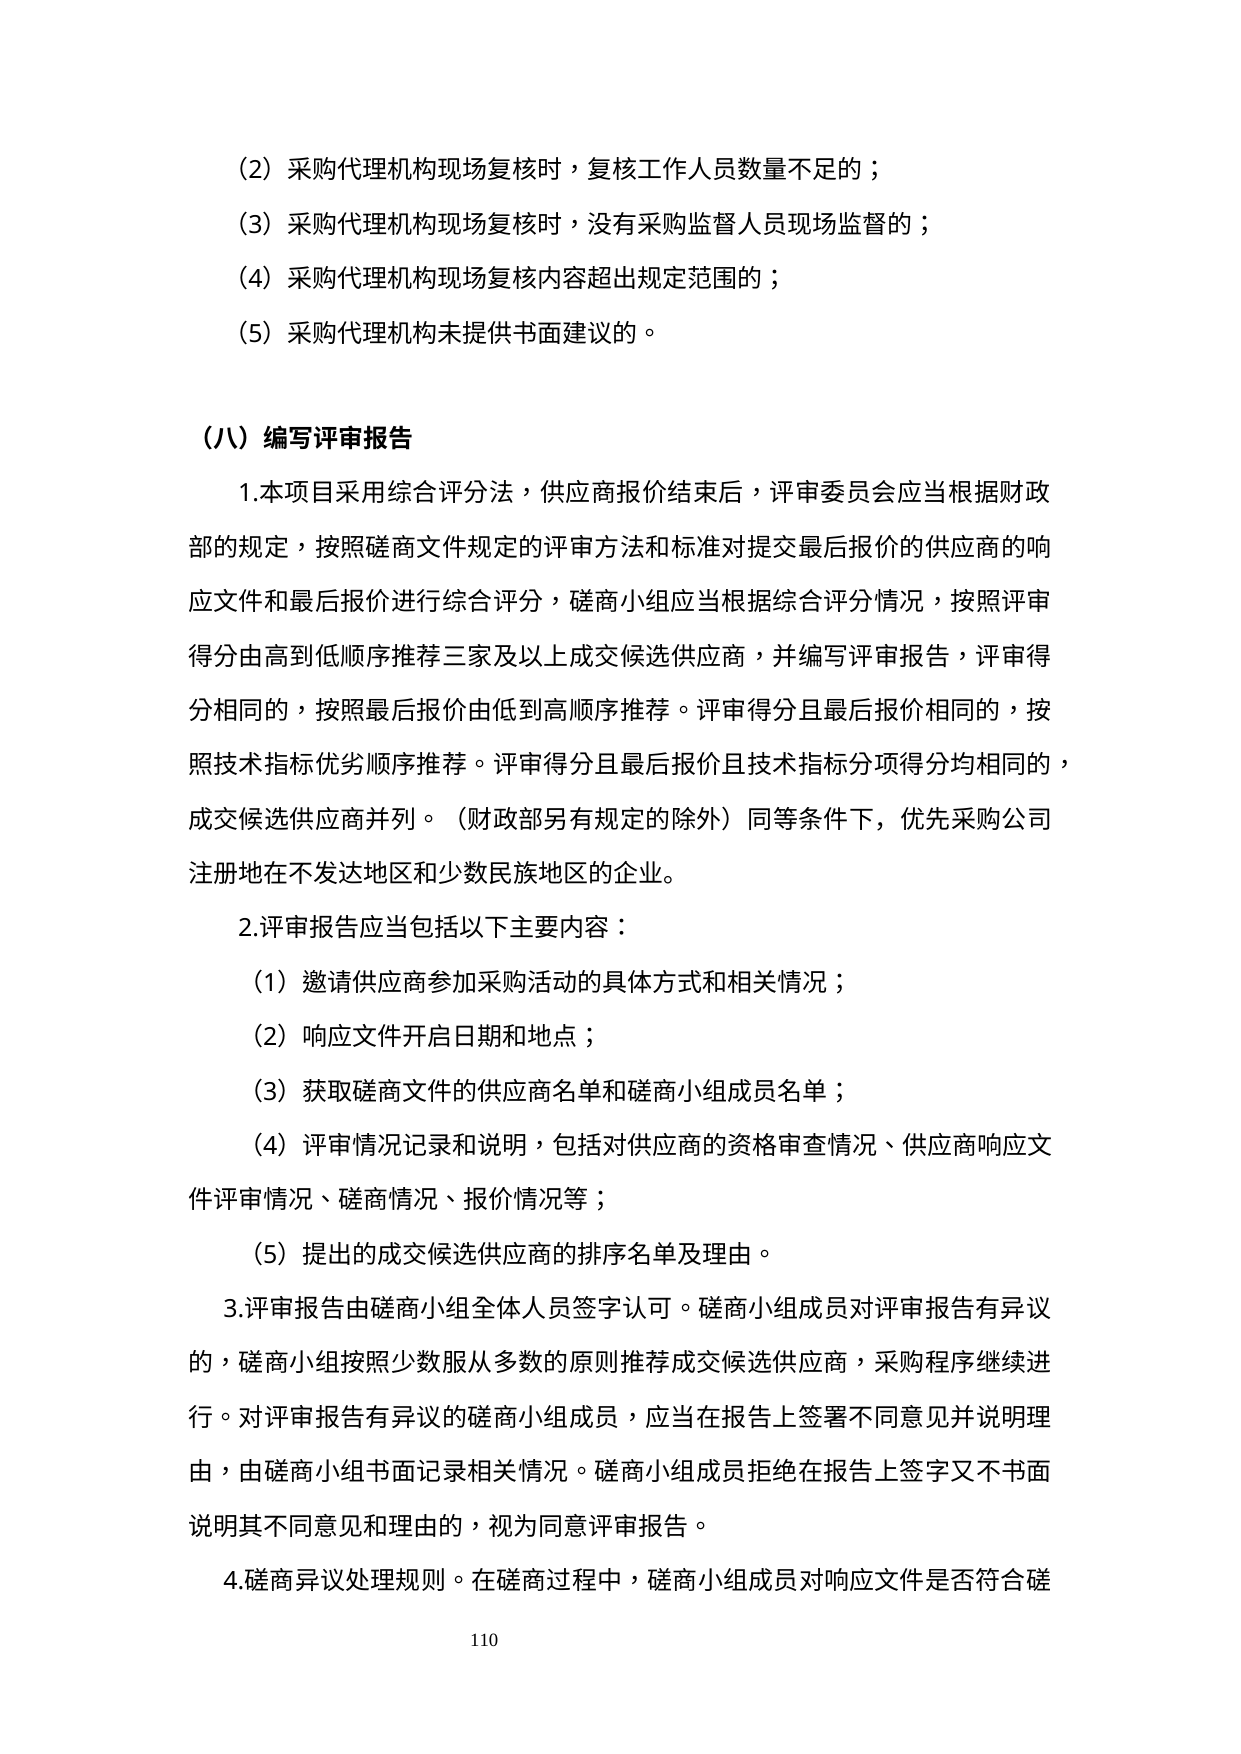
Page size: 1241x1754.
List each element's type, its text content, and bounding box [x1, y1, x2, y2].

text （5）采购代理机构未提供书面建议的。 [188, 313, 1052, 349]
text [188, 1560, 1052, 1597]
text 3.评审报告由磋商小组全体人员签字认可。磋商小组成员对评审报告有异议的，磋商小组按照少数服从多数的原则推荐成交候选供应商，采购程序继续进行。对评审报告有异议的磋商小组成员，应当在报告上签署不同意见并说明理由，由磋商小组书面记录相关情况。磋商小组成员拒绝在报告上签字又不书面说明其不同意见和理由的，视为同意评审报告。 [188, 1288, 1052, 1542]
text （2）采购代理机构现场复核时，复核工作人员数量不足的； [188, 150, 1052, 186]
text （3）获取磋商文件的供应商名单和磋商小组成员名单； [188, 1071, 1052, 1107]
text （2）响应文件开启日期和地点； [188, 1017, 1052, 1053]
text 1.本项目采用综合评分法，供应商报价结束后，评审委员会应当根据财政部的规定，按照磋商文件规定的评审方法和标准对提交最后报价的供应商的响应文件和最后报价进行综合评分，磋商小组应当根据综合评分情况，按照评审得分由高到低顺序推荐三家及以上成交候选供应商，并编写评审报告，评审得分相同的，按照最后报价由低到高顺序推荐。评审得分且最后报价相同的，按照技术指标优劣顺序推荐。评审得分且最后报价且技术指标分项得分均相同的，成交候选供应商并列。（财政部另有规定的除外）同等条件下，优先采购公司注册地在不发达地区和少数民族地区的企业。 [188, 473, 1052, 890]
text （4）评审情况记录和说明，包括对供应商的资格审查情况、供应商响应文件评审情况、磋商情况、报价情况等； [188, 1125, 1052, 1216]
text （八）编写评审报告 [188, 418, 1052, 455]
text （5）提出的成交候选供应商的排序名单及理由。 [188, 1234, 1052, 1270]
text 2.评审报告应当包括以下主要内容： [188, 908, 1052, 944]
text （1）邀请供应商参加采购活动的具体方式和相关情况； [188, 962, 1052, 998]
text （3）采购代理机构现场复核时，没有采购监督人员现场监督的； [188, 204, 1052, 241]
text （4）采购代理机构现场复核内容超出规定范围的； [188, 259, 1052, 295]
